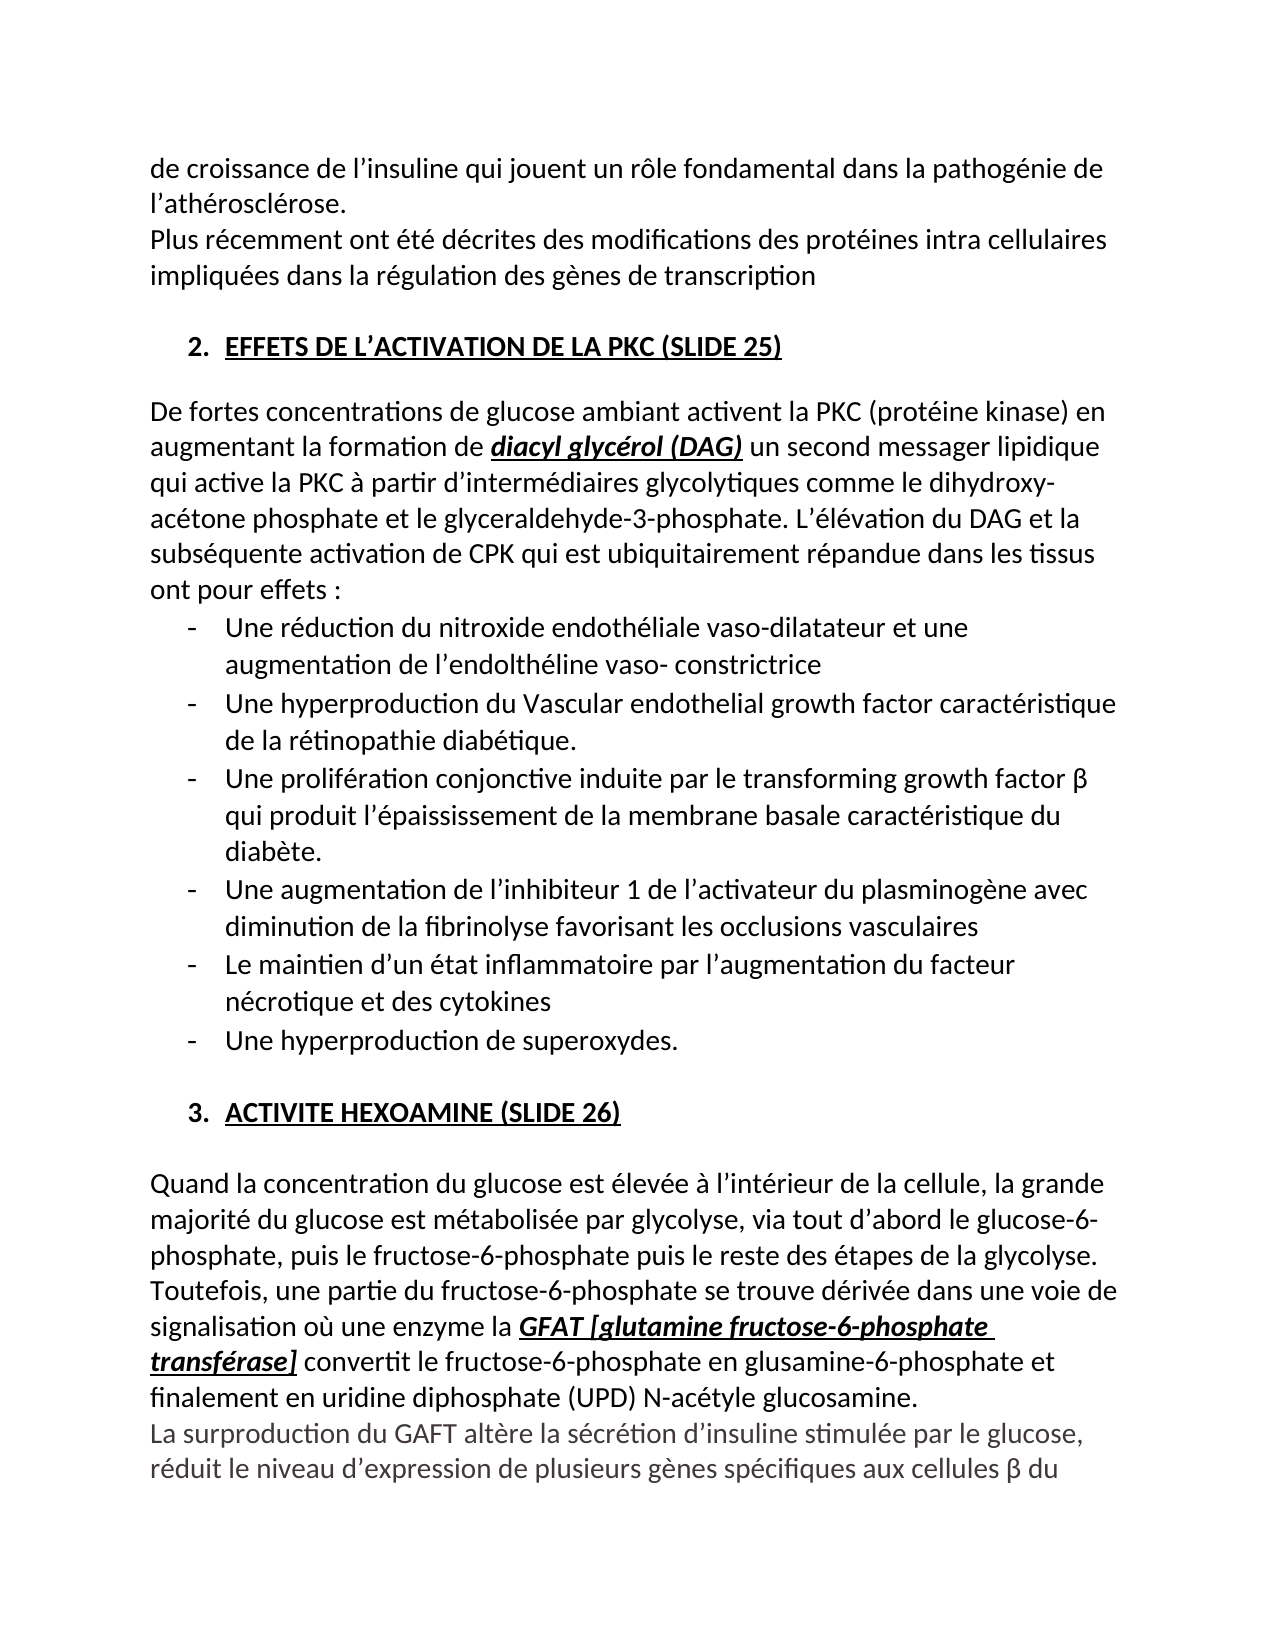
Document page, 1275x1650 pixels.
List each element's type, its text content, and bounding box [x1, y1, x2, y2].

text Quand la concentration du glucose est élevée à l’intérieur de la cellule, la grande majorité du glucose est métabolisée par glycolyse, via tout d’abord le glucose-6-phosphate, puis le fructose-6-phosphate puis le reste des étapes de la glycolyse. [150, 1165, 1125, 1272]
list Une hyperproduction du Vascular endothelial growth factor caractéristique de la rétinopathie diabétique. [187, 682, 1125, 757]
list Une augmentation de l’inhibiteur 1 de l’activateur du plasminogène avec diminution de la fibrinolyse favorisant les occlusions vasculaires [187, 868, 1125, 943]
list Une prolifération conjonctive induite par le transforming growth factor β qui produit l’épaississement de la membrane basale caractéristique du diabète. [187, 757, 1125, 868]
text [150, 150, 1125, 221]
list Une réduction du nitroxide endothéliale vaso-dilatateur et une augmentation de l’endolthéline vaso- constrictrice [187, 607, 1125, 682]
text De fortes concentrations de glucose ambiant activent la PKC (protéine kinase) en augmentant la formation de diacyl glycérol (DAG) un second messager lipidique qui active la PKC à partir d’intermédiaires glycolytiques comme le dihydroxy-acétone phosphate et le glyceraldehyde-3-phosphate. L’élévation du DAG et la subséquente activation de CPK qui est ubiquitairement répandue dans les tissus ont pour effets : [150, 393, 1125, 607]
list Une hyperproduction de superoxydes. [187, 1019, 1125, 1058]
text Plus récemment ont été décrites des modifications des protéines intra cellulaires impliquées dans la régulation des gènes de transcription [150, 221, 1125, 292]
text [150, 1415, 1125, 1486]
text Toutefois, une partie du fructose-6-phosphate se trouve dérivée dans une voie de signalisation où une enzyme la GFAT [glutamine fructose-6-phosphate transférase] convertit le fructose-6-phosphate en glusamine-6-phosphate et finalement en uridine diphosphate (UPD) N-acétyle glucosamine. [150, 1272, 1125, 1415]
list ACTIVITE HEXOAMINE (SLIDE 26) [187, 1094, 1125, 1130]
list EFFETS DE L’ACTIVATION DE LA PKC (SLIDE 25) [187, 328, 1125, 364]
list Le maintien d’un état inflammatoire par l’augmentation du facteur nécrotique et des cytokines [187, 943, 1125, 1019]
